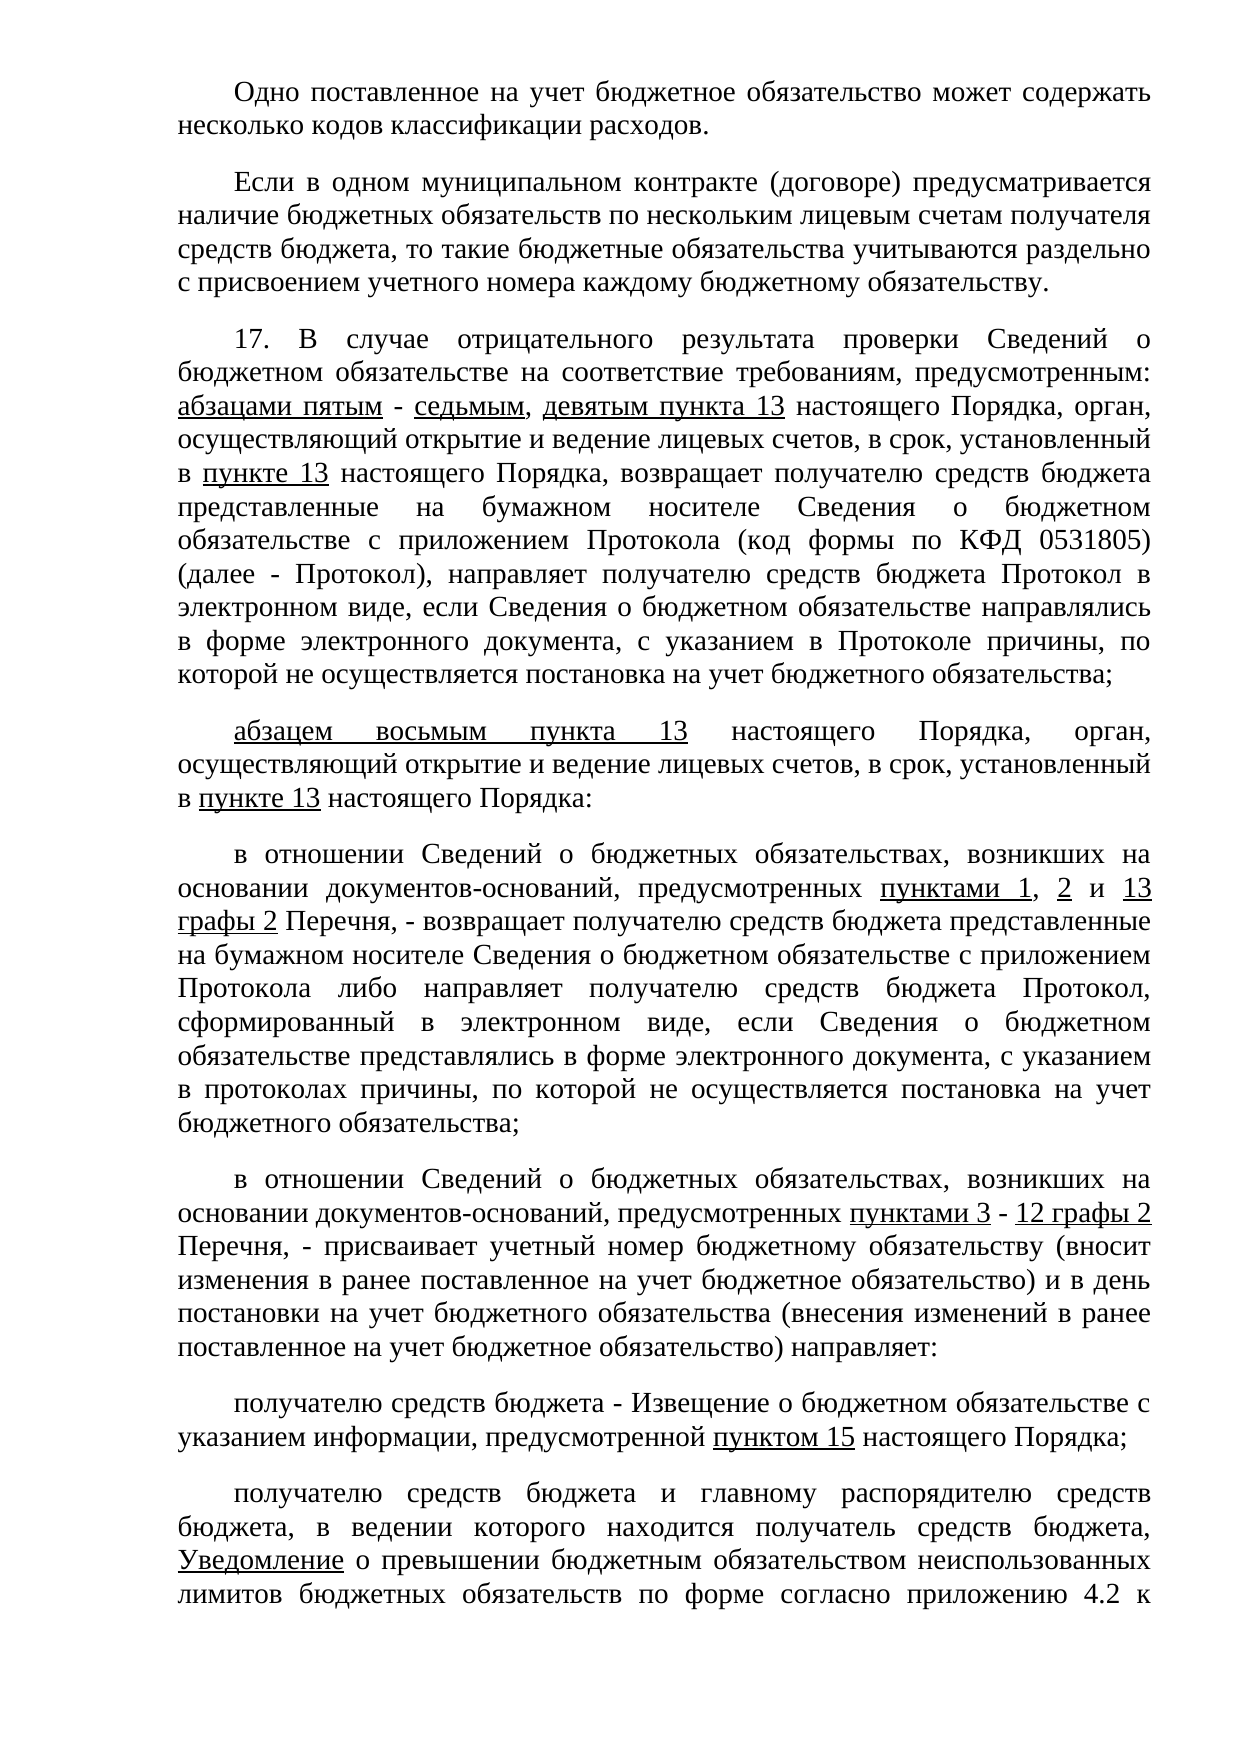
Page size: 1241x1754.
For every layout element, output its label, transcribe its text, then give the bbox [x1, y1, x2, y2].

text Одно поставленное на учет бюджетное обязательство может содержать несколько кодов классификации расходов. [177, 74, 1152, 141]
text в отношении Сведений о бюджетных обязательствах, возникших на основании документов-оснований, предусмотренных пунктами 3 - 12 графы 2 Перечня, - присваивает учетный номер бюджетному обязательству (вносит изменения в ранее поставленное на учет бюджетное обязательство) и в день постановки на учет бюджетного обязательства (внесения изменений в ранее поставленное на учет бюджетное обязательство) направляет: [177, 1161, 1152, 1362]
text абзацем восьмым пункта 13 настоящего Порядка, орган, осуществляющий открытие и ведение лицевых счетов, в срок, установленный в пункте 13 настоящего Порядка: [177, 713, 1152, 813]
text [177, 1475, 1152, 1609]
text 17. В случае отрицательного результата проверки Сведений о бюджетном обязательстве на соответствие требованиям, предусмотренным: абзацами пятым - седьмым, девятым пункта 13 настоящего Порядка, орган, осуществляющий открытие и ведение лицевых счетов, в срок, установленный в пункте 13 настоящего Порядка, возвращает получателю средств бюджета представленные на бумажном носителе Сведения о бюджетном обязательстве с приложением Протокола (код формы по КФД 0531805) (далее - Протокол), направляет получателю средств бюджета Протокол в электронном виде, если Сведения о бюджетном обязательстве направлялись в форме электронного документа, с указанием в Протоколе причины, по которой не осуществляется постановка на учет бюджетного обязательства; [177, 321, 1152, 690]
text Если в одном муниципальном контракте (договоре) предусматривается наличие бюджетных обязательств по нескольким лицевым счетам получателя средств бюджета, то такие бюджетные обязательства учитываются раздельно с присвоением учетного номера каждому бюджетному обязательству. [177, 164, 1152, 298]
text получателю средств бюджета - Извещение о бюджетном обязательстве с указанием информации, предусмотренной пунктом 15 настоящего Порядка; [177, 1385, 1152, 1452]
text в отношении Сведений о бюджетных обязательствах, возникших на основании документов-оснований, предусмотренных пунктами 1, 2 и 13 графы 2 Перечня, - возвращает получателю средств бюджета представленные на бумажном носителе Сведения о бюджетном обязательстве с приложением Протокола либо направляет получателю средств бюджета Протокол, сформированный в электронном виде, если Сведения о бюджетном обязательстве представлялись в форме электронного документа, с указанием в протоколах причины, по которой не осуществляется постановка на учет бюджетного обязательства; [177, 836, 1152, 1138]
